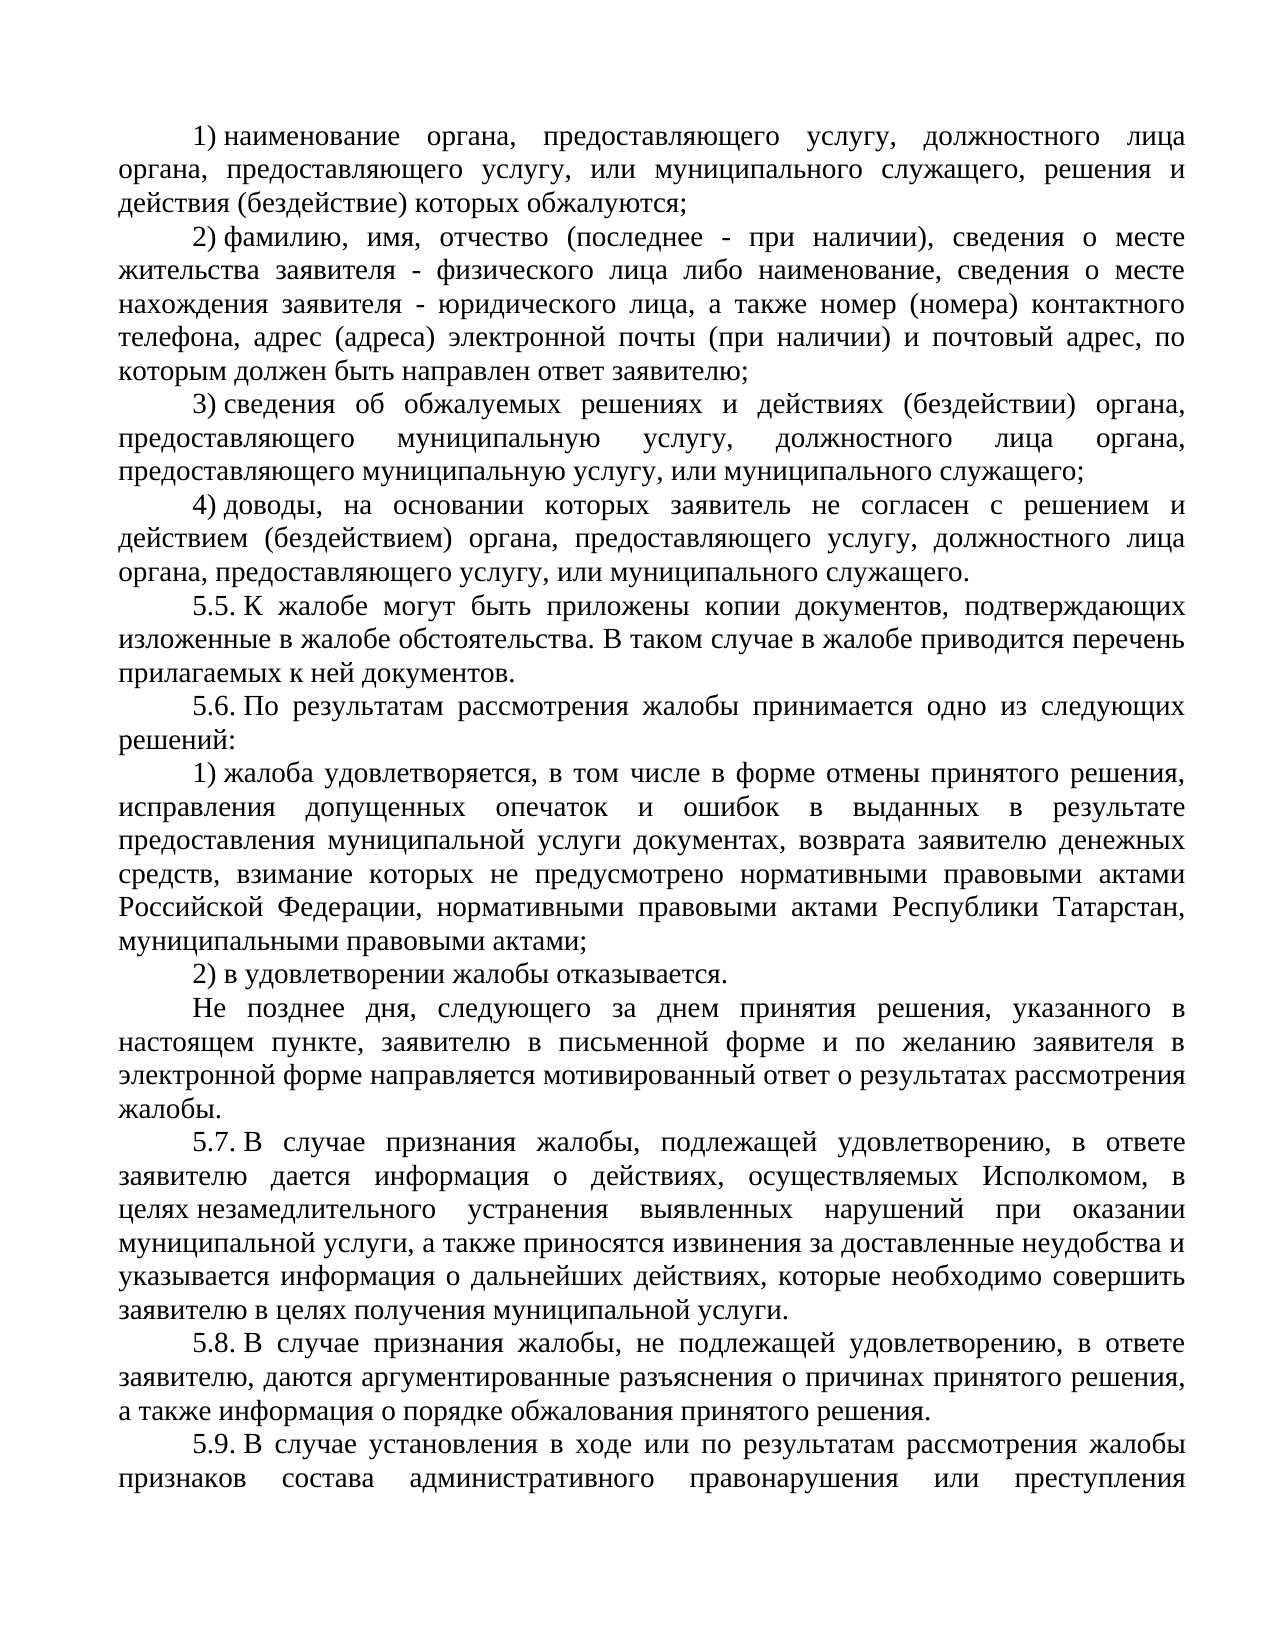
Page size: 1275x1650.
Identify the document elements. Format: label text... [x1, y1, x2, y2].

text 3) сведения об обжалуемых решениях и действиях (бездействии) органа, предоставляющего муниципальную услугу, должностного лица органа, предоставляющего муниципальную услугу, или муниципального служащего; [118, 386, 1186, 487]
text 5.6. По результатам рассмотрения жалобы принимается одно из следующих решений: [118, 688, 1186, 755]
text 2) фамилию, имя, отчество (последнее - при наличии), сведения о месте жительства заявителя - физического лица либо наименование, сведения о месте нахождения заявителя - юридического лица, а также номер (номера) контактного телефона, адрес (адреса) электронной почты (при наличии) и почтовый адрес, по которым должен быть направлен ответ заявителю; [118, 219, 1186, 386]
text 4) доводы, на основании которых заявитель не согласен с решением и действием (бездействием) органа, предоставляющего услугу, должностного лица органа, предоставляющего услугу, или муниципального служащего. [118, 487, 1186, 588]
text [118, 1426, 1186, 1493]
text 2) в удовлетворении жалобы отказывается. [118, 957, 1186, 990]
text 1) наименование органа, предоставляющего услугу, должностного лица органа, предоставляющего услугу, или муниципального служащего, решения и действия (бездействие) которых обжалуются; [118, 118, 1186, 219]
text 5.5. К жалобе могут быть приложены копии документов, подтверждающих изложенные в жалобе обстоятельства. В таком случае в жалобе приводится перечень прилагаемых к ней документов. [118, 588, 1186, 688]
text Не позднее дня, следующего за днем принятия решения, указанного в настоящем пункте, заявителю в письменной форме и по желанию заявителя в электронной форме направляется мотивированный ответ о результатах рассмотрения жалобы. [118, 990, 1186, 1124]
text 5.7. В случае признания жалобы, подлежащей удовлетворению, в ответе заявителю дается информация о действиях, осуществляемых Исполкомом, в целях незамедлительного устранения выявленных нарушений при оказании муниципальной услуги, а также приносятся извинения за доставленные неудобства и указывается информация о дальнейших действиях, которые необходимо совершить заявителю в целях получения муниципальной услуги. [118, 1124, 1186, 1326]
text 1) жалоба удовлетворяется, в том числе в форме отмены принятого решения, исправления допущенных опечаток и ошибок в выданных в результате предоставления муниципальной услуги документах, возврата заявителю денежных средств, взимание которых не предусмотрено нормативными правовыми актами Российской Федерации, нормативными правовыми актами Республики Татарстан, муниципальными правовыми актами; [118, 755, 1186, 957]
text 5.8. В случае признания жалобы, не подлежащей удовлетворению, в ответе заявителю, даются аргументированные разъяснения о причинах принятого решения, а также информация о порядке обжалования принятого решения. [118, 1326, 1186, 1426]
